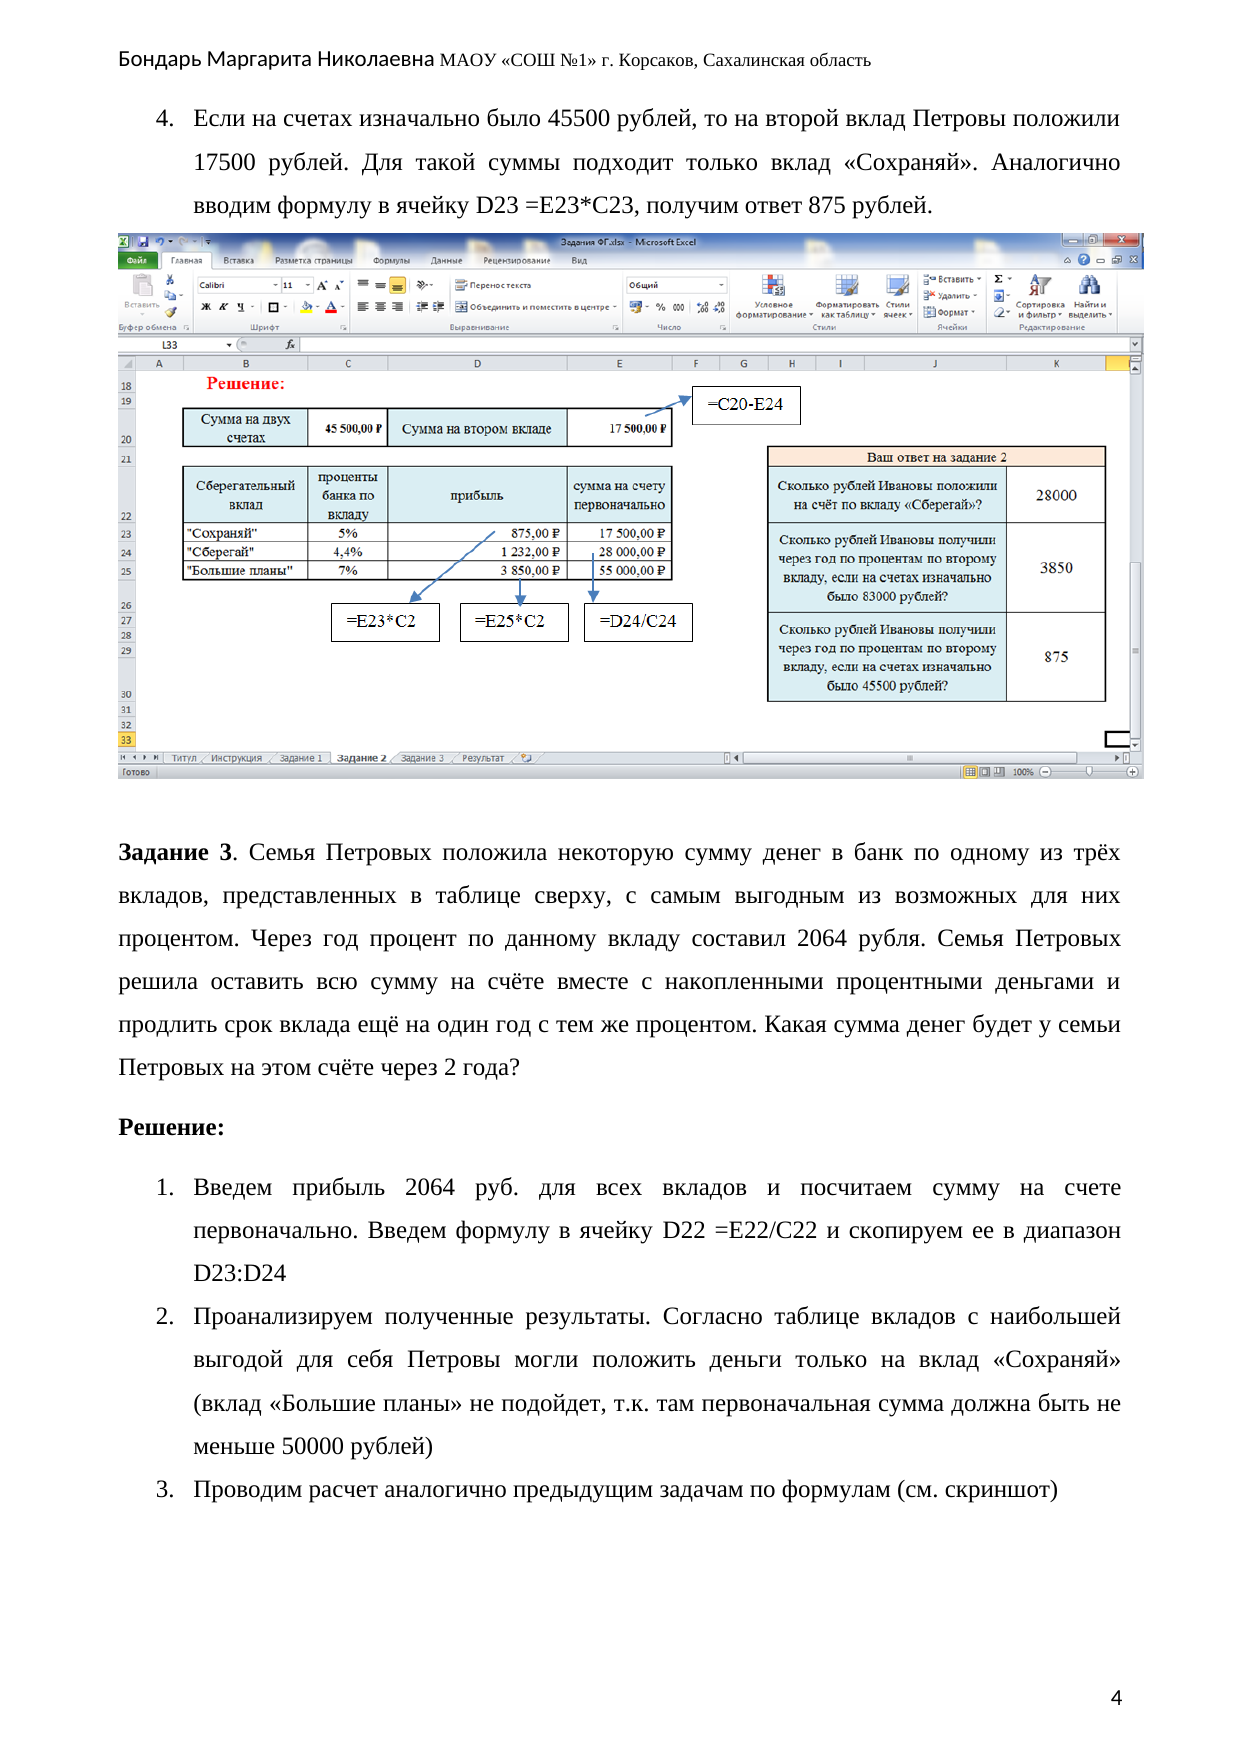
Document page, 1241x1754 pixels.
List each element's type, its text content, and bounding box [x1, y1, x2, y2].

list Проводим расчет аналогично предыдущим задачам по формулам (см. скриншот) [156, 1474, 1122, 1503]
list Если на счетах изначально было 45500 рублей, то на второй вклад Петровы положили 17500 рублей. Для такой суммы подходит только вклад «Сохраняй». Аналогично вводим формулу в ячейку D23 =E23*C23, получим ответ 875 рублей. [156, 103, 1122, 218]
text Задание 3. Семья Петровых положила некоторую сумму денег в банк по одному из трёх вкладов, представленных в таблице сверху, с самым выгодным из возможных для них процентом. Через год процент по данному вкладу составил 2064 рубля. Семья Петровых решила оставить всю сумму на счёте вместе с накопленными процентными деньгами и продлить срок вклада ещё на один год с тем же процентом. Какая сумма денег будет у семьи Петровых на этом счёте через 2 года? [118, 837, 1122, 1081]
list Введем прибыль 2064 руб. для всех вкладов и посчитаем сумму на счете первоначально. Введем формулу в ячейку D22 =E22/C22 и скопируем ее в диапазон D23:D24 [156, 1172, 1122, 1287]
text Решение: [118, 1112, 1122, 1141]
picture [118, 232, 1146, 780]
list Проанализируем полученные результаты. Согласно таблице вкладов с наибольшей выгодой для себя Петровы могли положить деньги только на вклад «Сохраняй» (вклад «Большие планы» не подойдет, т.к. там первоначальная сумма должна быть не меньше 50000 рублей) [156, 1301, 1122, 1459]
